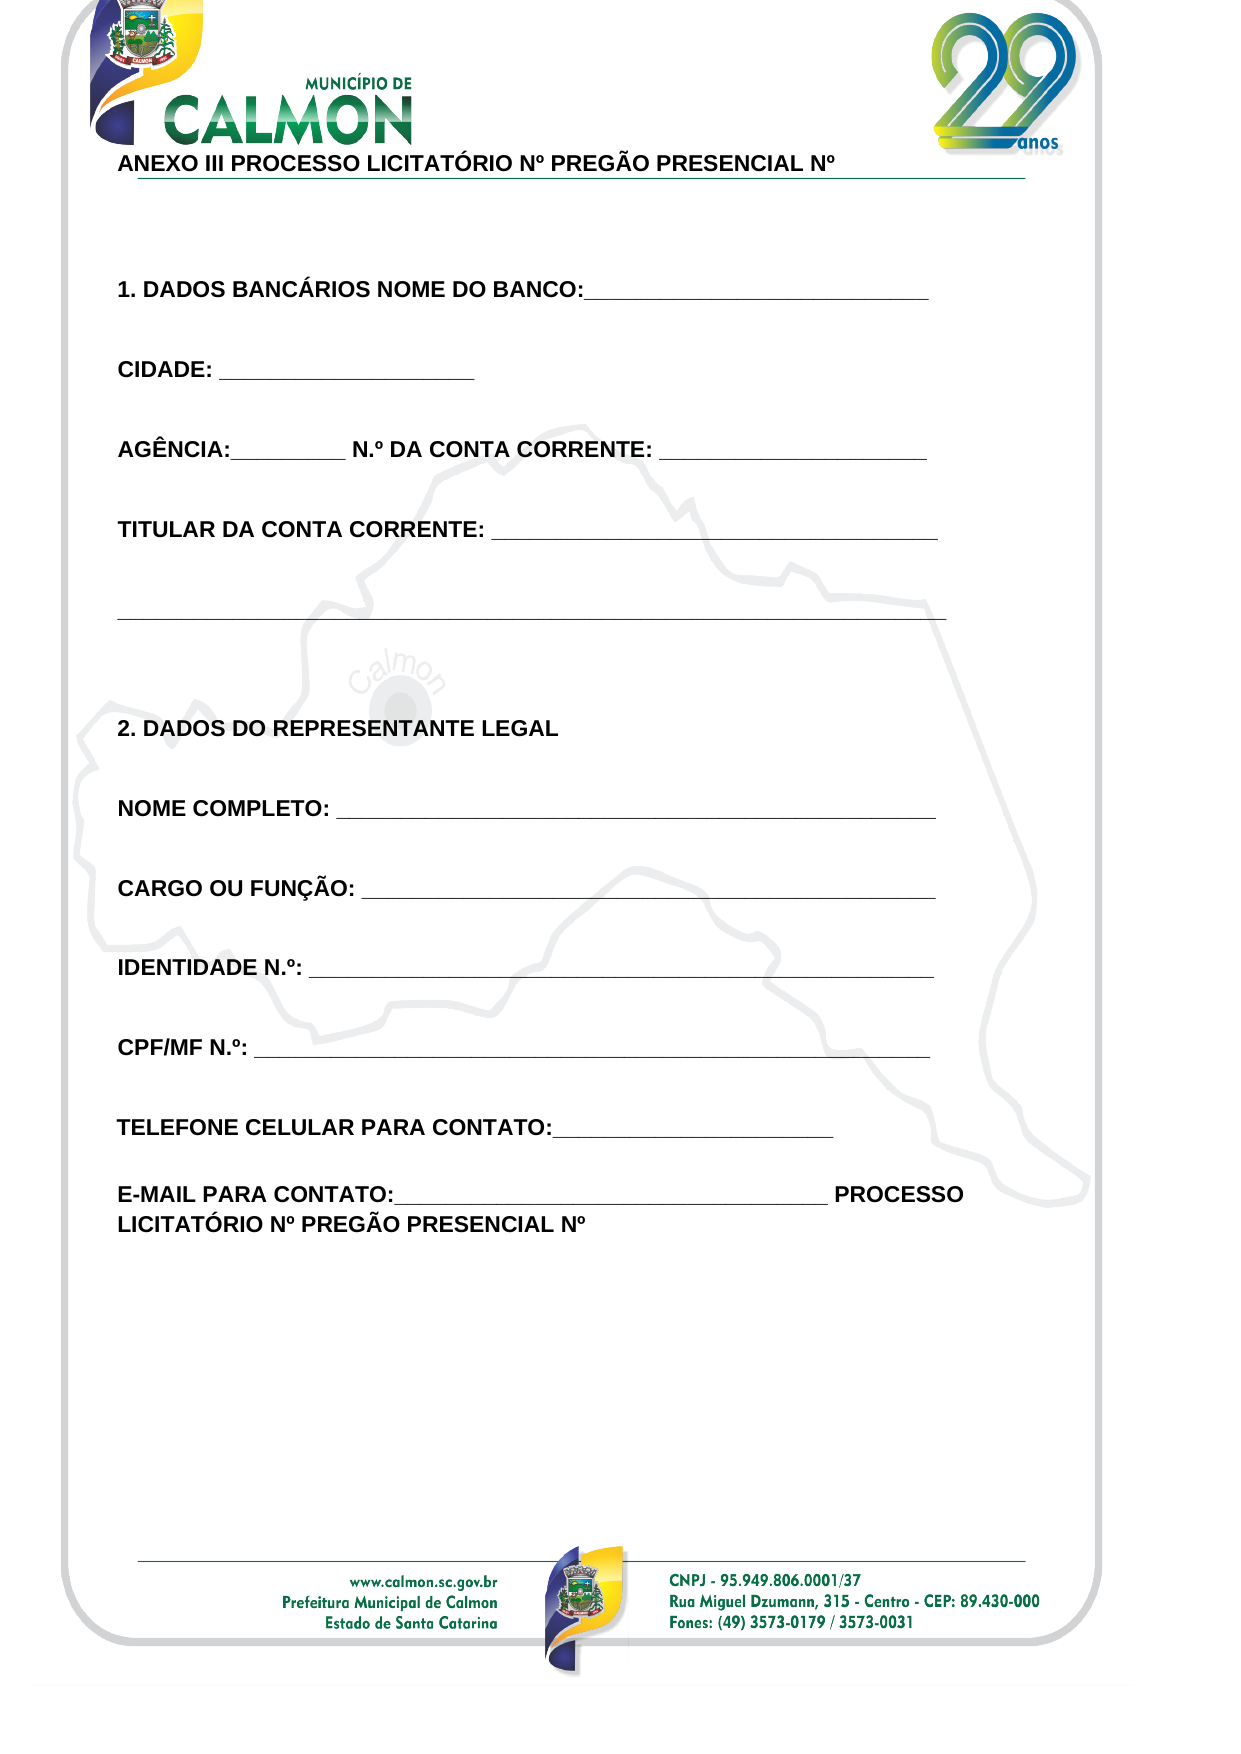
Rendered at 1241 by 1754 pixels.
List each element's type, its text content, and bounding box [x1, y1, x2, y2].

text TITULAR DA CONTA CORRENTE: ___________________________________ [117, 516, 1093, 542]
text IDENTIDADE N.º: _________________________________________________ [117, 954, 1093, 981]
text _________________________________________________________________ [117, 596, 1093, 622]
text E-MAIL PARA CONTATO:__________________________________ PROCESSO LICITATÓRIO Nº PREGÃO PRESENCIAL Nº [117, 1181, 1093, 1238]
list DADOS DO REPRESENTANTE LEGAL [117, 715, 1093, 741]
text NOME COMPLETO: _______________________________________________ [117, 794, 1093, 821]
list DADOS BANCÁRIOS NOME DO BANCO:___________________________ [117, 276, 1093, 302]
subtitle TELEFONE CELULAR PARA CONTATO:______________________ [116, 1114, 1093, 1140]
text AGÊNCIA:_________ N.º DA CONTA CORRENTE: _____________________ [117, 436, 1093, 462]
picture [30, 0, 1133, 1686]
text CARGO OU FUNÇÃO: _____________________________________________ [117, 874, 1093, 901]
text CIDADE: ____________________ [117, 356, 1093, 382]
subtitle ANEXO III PROCESSO LICITATÓRIO Nº PREGÃO PRESENCIAL Nº [117, 150, 1087, 176]
text CPF/MF N.º: _____________________________________________________ [117, 1034, 1093, 1060]
